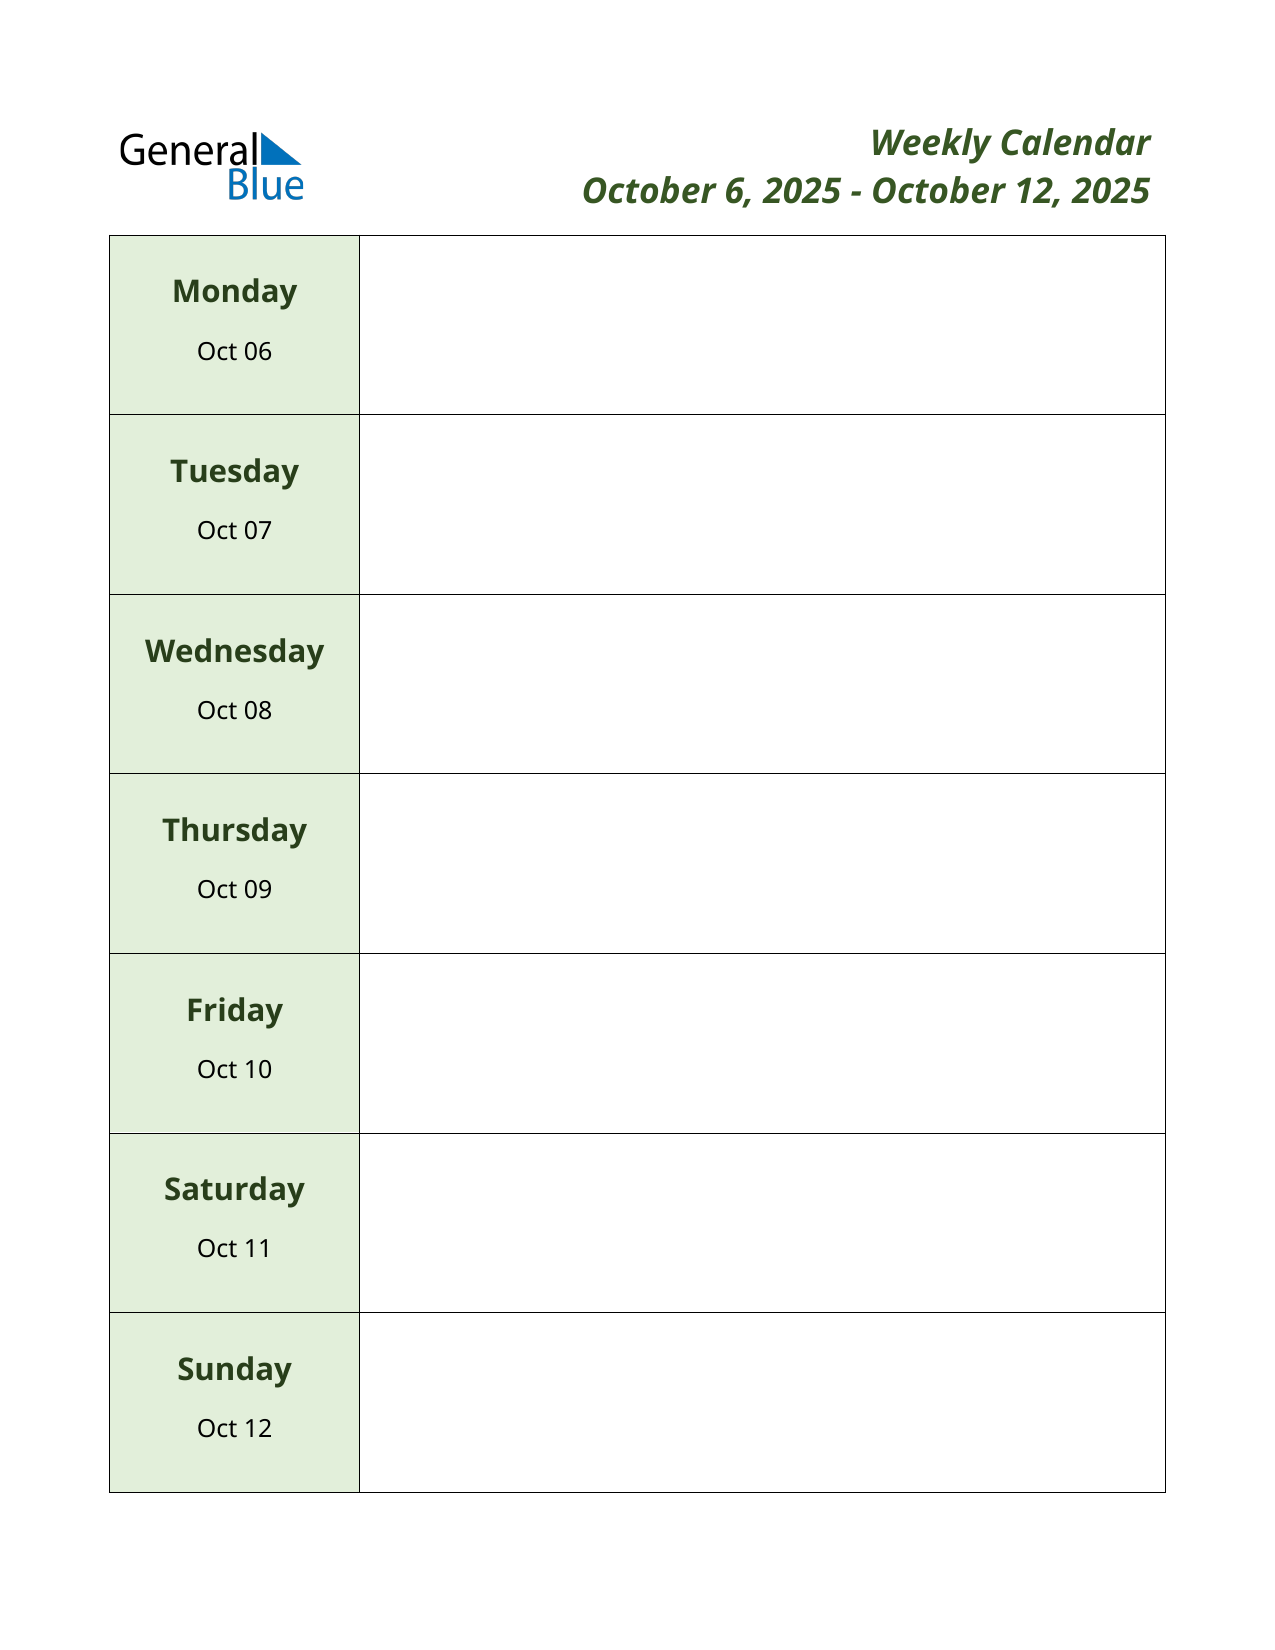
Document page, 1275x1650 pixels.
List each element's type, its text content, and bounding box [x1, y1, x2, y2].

table_cell [360, 954, 1165, 1132]
table_cell Saturday Oct 11 [110, 1134, 359, 1312]
table_header Weekly Calendar October 6, 2025 - October 12, 2025 [360, 98, 1166, 234]
table_cell Wednesday Oct 08 [110, 595, 359, 773]
table_cell Sunday Oct 12 [110, 1313, 359, 1492]
table_header [109, 98, 359, 234]
table_cell [360, 415, 1165, 594]
picture [120, 132, 304, 200]
table_cell [360, 1313, 1165, 1492]
table_cell Monday Oct 06 [110, 236, 359, 414]
table_cell [360, 595, 1165, 773]
table_cell [360, 774, 1165, 953]
table_cell Friday Oct 10 [110, 954, 359, 1132]
table_cell [360, 1134, 1165, 1312]
table_cell Tuesday Oct 07 [110, 415, 359, 594]
table_cell [360, 236, 1165, 414]
table_cell Thursday Oct 09 [110, 774, 359, 953]
